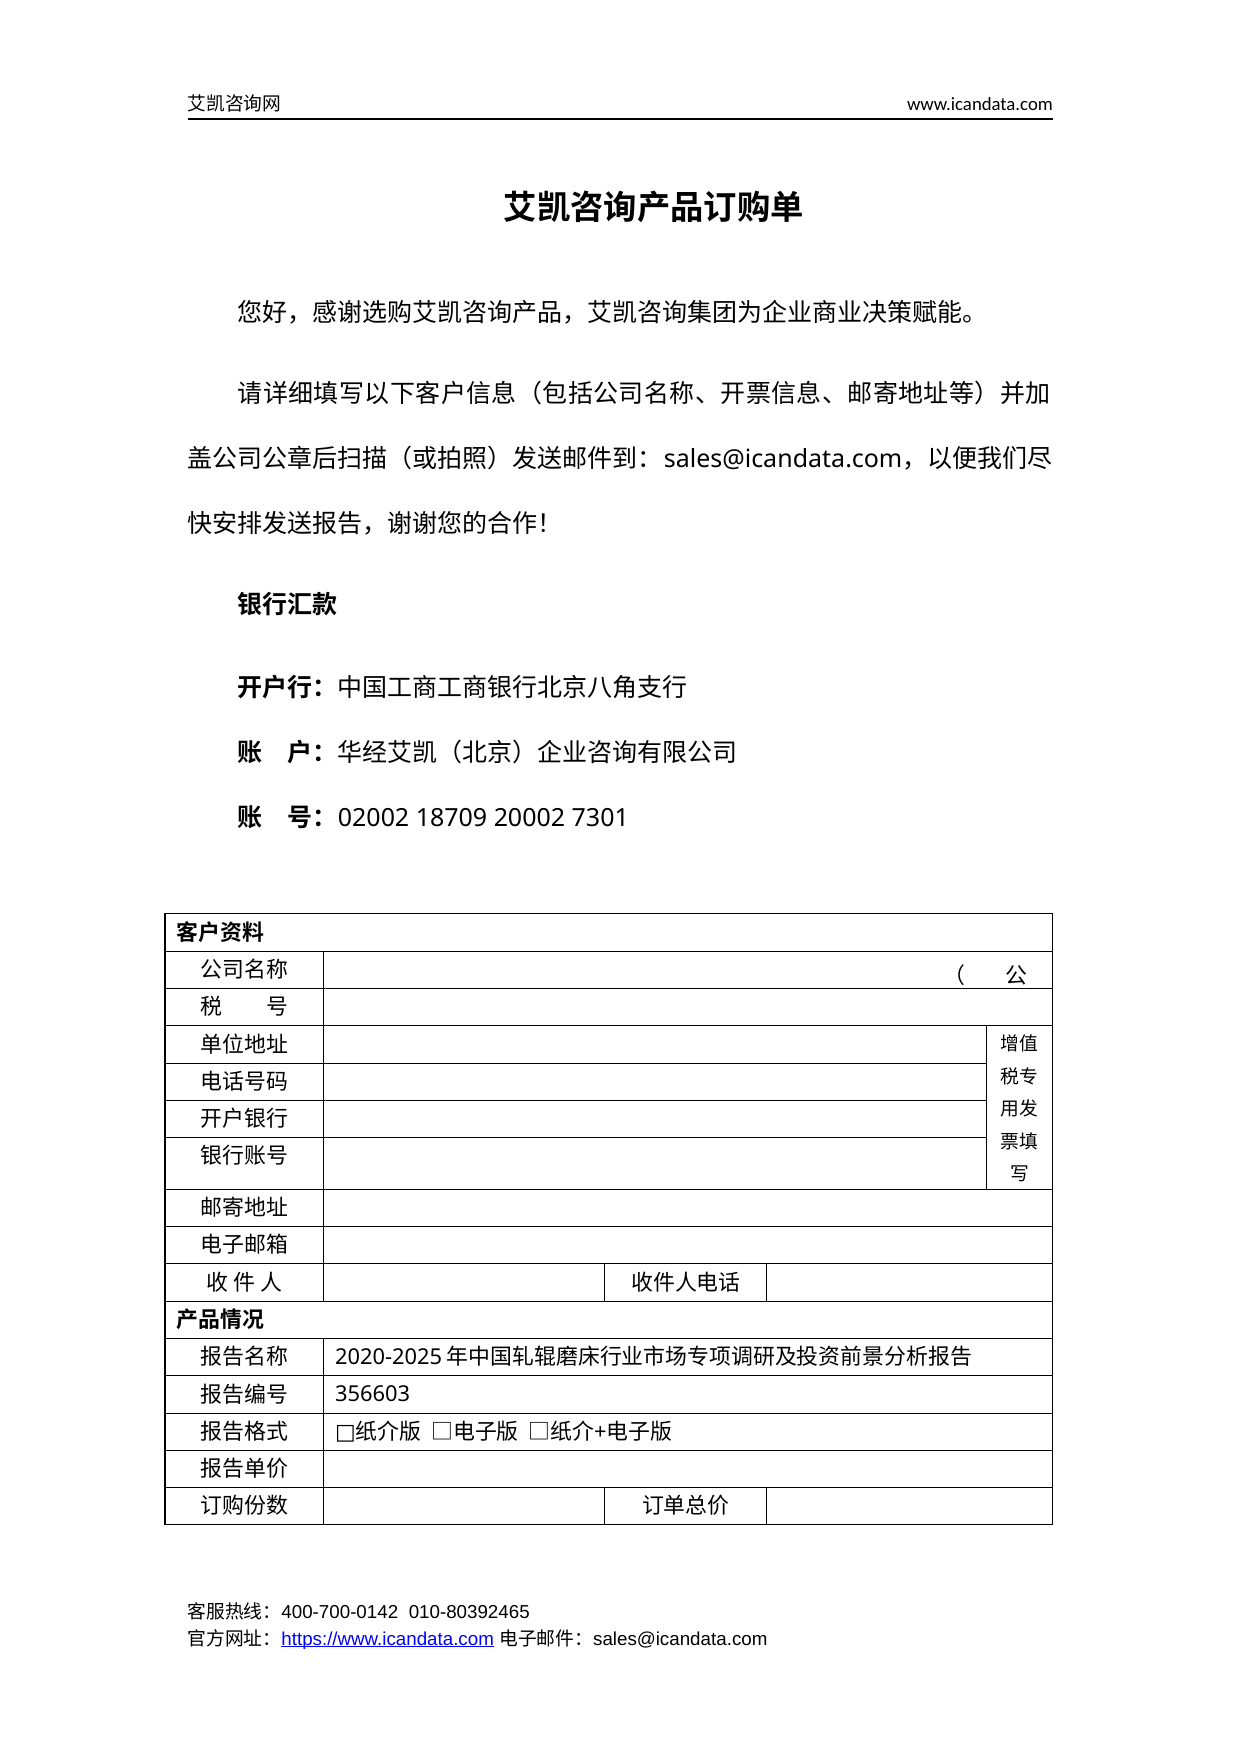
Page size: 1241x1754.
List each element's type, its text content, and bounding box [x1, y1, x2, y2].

table_cell 电话号码 [166, 1064, 323, 1100]
table_cell 单位地址 [166, 1026, 323, 1062]
table_cell [324, 1488, 604, 1524]
table_cell 收件人电话 [605, 1264, 766, 1301]
table_cell 报告单价 [166, 1451, 323, 1487]
table_cell [324, 1264, 604, 1301]
text 账 号：02002 18709 20002 7301 [187, 783, 1053, 848]
table_cell 订单总价 [605, 1488, 766, 1524]
table_cell [324, 952, 1052, 988]
table_cell 增值税专用发票填写 [987, 1026, 1052, 1189]
table_cell [767, 1488, 1052, 1524]
table_header 客户资料 [166, 914, 1052, 951]
table_cell [324, 1138, 986, 1189]
text 请详细填写以下客户信息（包括公司名称、开票信息、邮寄地址等）并加盖公司公章后扫描（或拍照）发送邮件到：sales@icandata.com，以便我们尽快安排发送报告，谢谢您的合作！ [187, 359, 1053, 554]
table_cell 产品情况 [166, 1302, 1052, 1338]
table_cell [324, 1190, 1052, 1226]
table_cell [324, 1227, 1052, 1263]
table_cell [324, 989, 1052, 1025]
table_cell 订购份数 [166, 1488, 323, 1524]
text 银行汇款 [187, 570, 1053, 635]
table_cell [767, 1264, 1052, 1301]
table_cell 税 号 [166, 989, 323, 1025]
text 开户行：中国工商工商银行北京八角支行 [187, 653, 1053, 718]
table_cell 报告格式 [166, 1414, 323, 1450]
table_cell 报告名称 [166, 1339, 323, 1375]
table_cell 邮寄地址 [166, 1190, 323, 1226]
table_cell 收 件 人 [166, 1264, 323, 1301]
table_cell 公司名称 [166, 952, 323, 988]
table_cell [324, 1451, 1052, 1487]
text 艾凯咨询产品订购单 [187, 172, 1053, 237]
table_cell 开户银行 [166, 1101, 323, 1137]
table_cell □纸介版 □电子版 □纸介+电子版 [324, 1414, 1052, 1450]
text 账 户：华经艾凯（北京）企业咨询有限公司 [187, 718, 1053, 783]
table_cell [324, 1101, 986, 1137]
table_cell 银行账号 [166, 1138, 323, 1189]
table_cell [324, 1026, 986, 1062]
text 您好，感谢选购艾凯咨询产品，艾凯咨询集团为企业商业决策赋能。 [187, 278, 1053, 343]
table_cell 电子邮箱 [166, 1227, 323, 1263]
table_cell 356603 [324, 1376, 1052, 1412]
table_cell 2020-2025年中国轧辊磨床行业市场专项调研及投资前景分析报告 [324, 1339, 1052, 1375]
table_cell 报告编号 [166, 1376, 323, 1412]
table_cell [324, 1064, 986, 1100]
